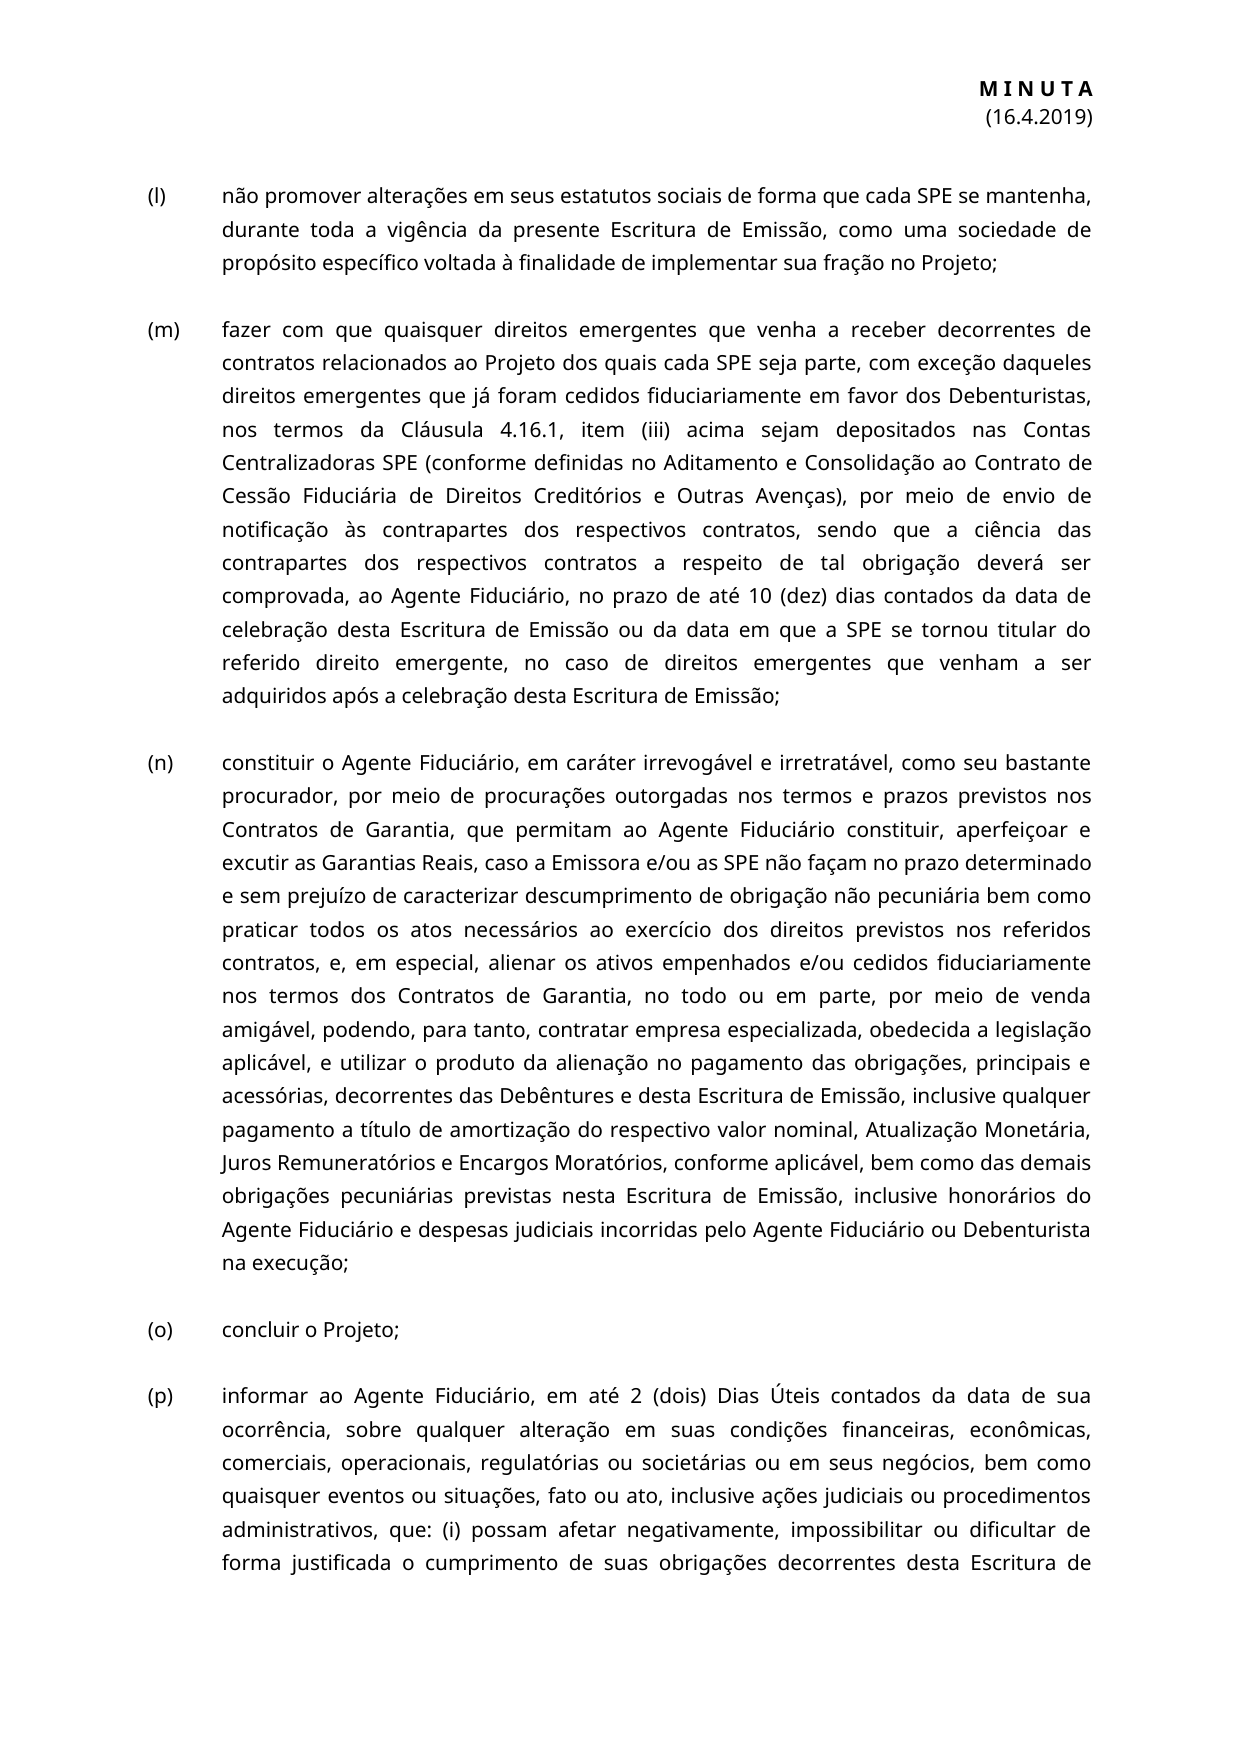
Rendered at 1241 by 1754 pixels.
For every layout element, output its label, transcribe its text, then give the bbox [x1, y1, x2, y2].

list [148, 1377, 1092, 1577]
list fazer com que quaisquer direitos emergentes que venha a receber decorrentes de contratos relacionados ao Projeto dos quais cada SPE seja parte, com exceção daqueles direitos emergentes que já foram cedidos fiduciariamente em favor dos Debenturistas, nos termos da Cláusula 4.16.1, item (iii) acima sejam depositados nas Contas Centralizadoras SPE (conforme definidas no Aditamento e Consolidação ao Contrato de Cessão Fiduciária de Direitos Creditórios e Outras Avenças), por meio de envio de notificação às contrapartes dos respectivos contratos, sendo que a ciência das contrapartes dos respectivos contratos a respeito de tal obrigação deverá ser comprovada, ao Agente Fiduciário, no prazo de até 10 (dez) dias contados da data de celebração desta Escritura de Emissão ou da data em que a SPE se tornou titular do referido direito emergente, no caso de direitos emergentes que venham a ser adquiridos após a celebração desta Escritura de Emissão; [148, 311, 1092, 711]
list constituir o Agente Fiduciário, em caráter irrevogável e irretratável, como seu bastante procurador, por meio de procurações outorgadas nos termos e prazos previstos nos Contratos de Garantia, que permitam ao Agente Fiduciário constituir, aperfeiçoar e excutir as Garantias Reais, caso a Emissora e/ou as SPE não façam no prazo determinado e sem prejuízo de caracterizar descumprimento de obrigação não pecuniária bem como praticar todos os atos necessários ao exercício dos direitos previstos nos referidos contratos, e, em especial, alienar os ativos empenhados e/ou cedidos fiduciariamente nos termos dos Contratos de Garantia, no todo ou em parte, por meio de venda amigável, podendo, para tanto, contratar empresa especializada, obedecida a legislação aplicável, e utilizar o produto da alienação no pagamento das obrigações, principais e acessórias, decorrentes das Debêntures e desta Escritura de Emissão, inclusive qualquer pagamento a título de amortização do respectivo valor nominal, Atualização Monetária, Juros Remuneratórios e Encargos Moratórios, conforme aplicável, bem como das demais obrigações pecuniárias previstas nesta Escritura de Emissão, inclusive honorários do Agente Fiduciário e despesas judiciais incorridas pelo Agente Fiduciário ou Debenturista na execução; [148, 744, 1092, 1277]
list concluir o Projeto; [148, 1311, 1092, 1344]
list não promover alterações em seus estatutos sociais de forma que cada SPE se mantenha, durante toda a vigência da presente Escritura de Emissão, como uma sociedade de propósito específico voltada à finalidade de implementar sua fração no Projeto; [148, 177, 1092, 277]
